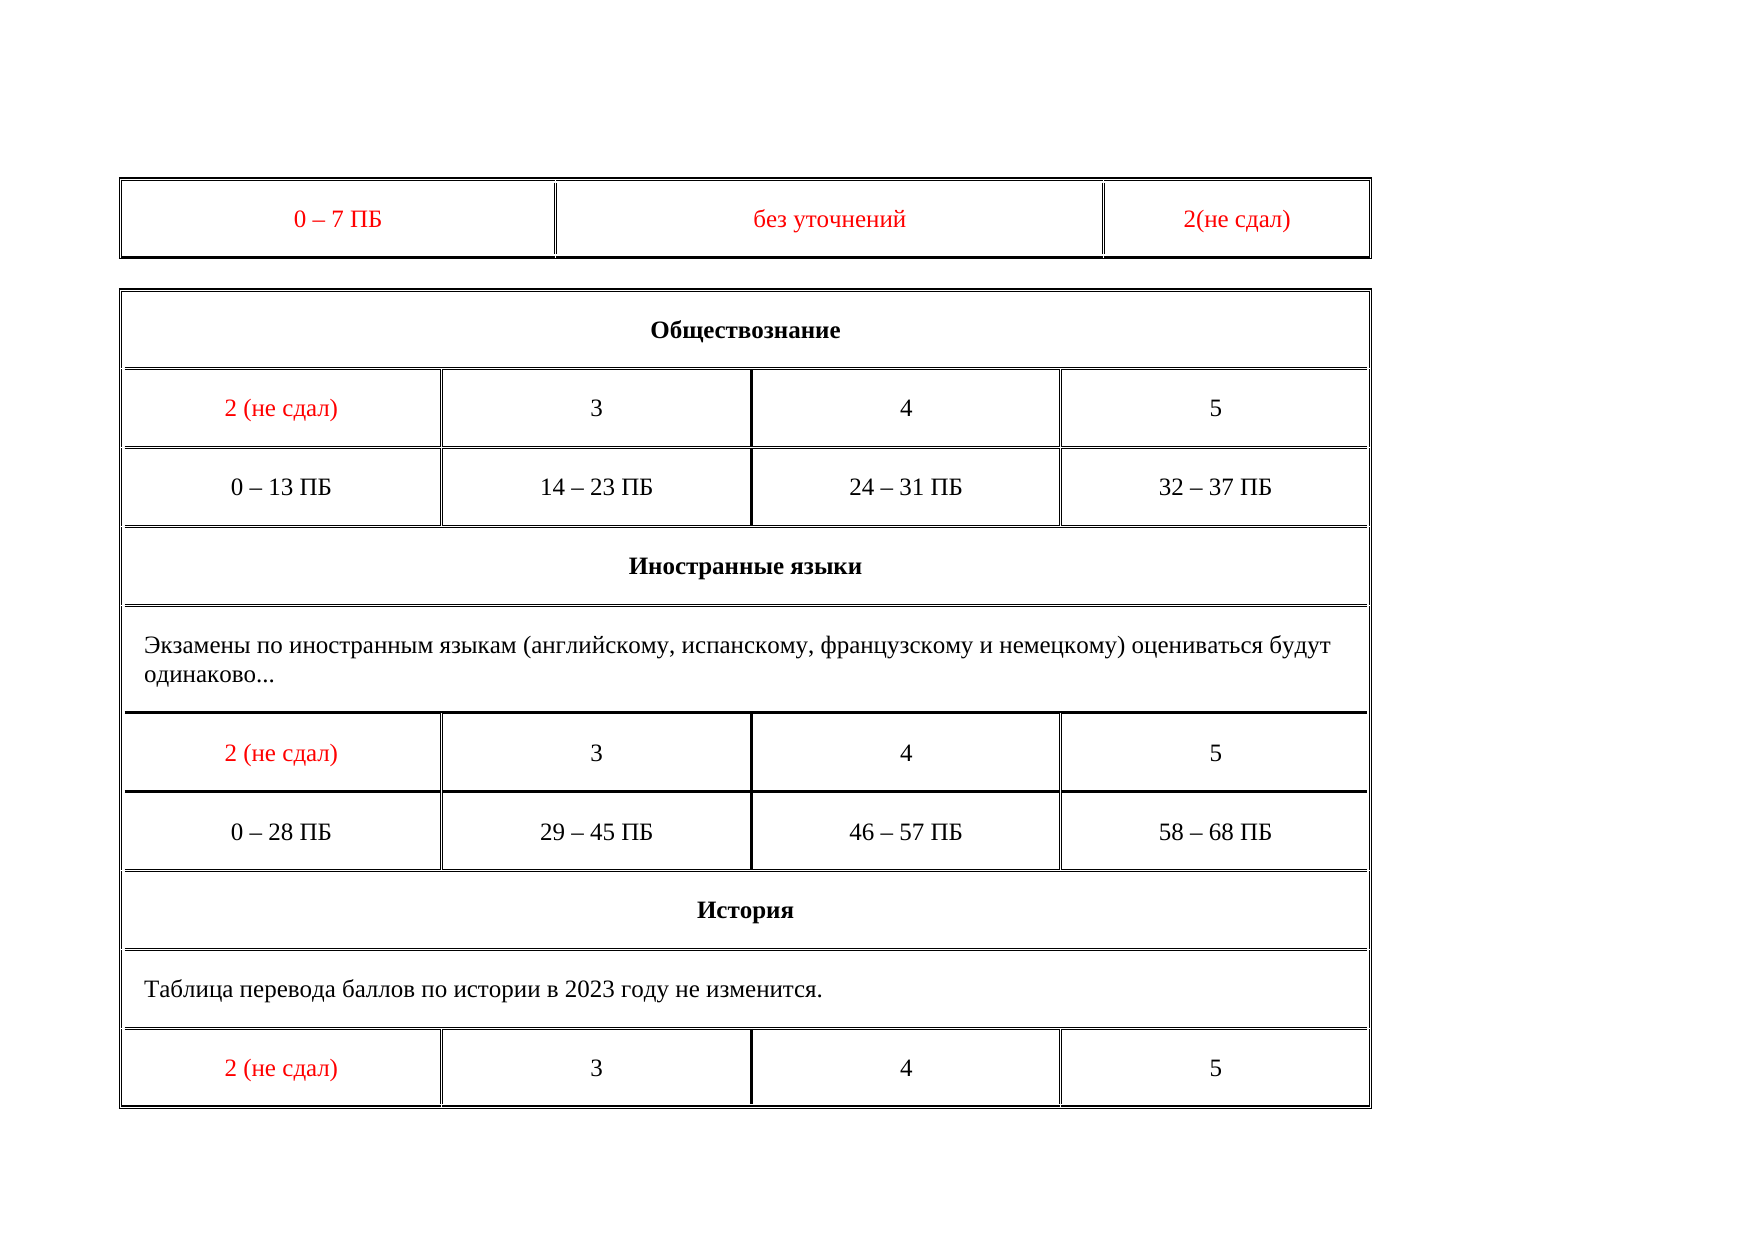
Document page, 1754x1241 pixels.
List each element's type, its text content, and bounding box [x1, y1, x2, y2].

table_cell 0 – 13 ПБ [120, 446, 442, 524]
table_cell 3 [443, 370, 750, 446]
table_cell 3 [443, 714, 750, 790]
table_cell 58 – 68 ПБ [1062, 790, 1369, 869]
table_cell 29 – 45 ПБ [443, 793, 750, 869]
table_cell 46 – 57 ПБ [753, 793, 1059, 869]
table_cell 2 (не сдал) [120, 367, 442, 446]
table_cell Экзамены по иностранным языкам (английскому, испанскому, французскому и немецкому) оцениваться будут одинаково... [122, 604, 1369, 711]
table_cell 24 – 31 ПБ [753, 449, 1059, 524]
table_cell 0 – 7 ПБ [122, 181, 556, 256]
table_cell Иностранные языки [122, 525, 1369, 603]
table_cell 5 [1061, 367, 1370, 446]
table_cell 4 [753, 714, 1059, 790]
table_cell 2 (не сдал) [122, 1026, 442, 1105]
table_cell 2(не сдал) [1104, 181, 1369, 256]
table_cell 0 – 28 ПБ [122, 790, 440, 869]
table_cell 5 [1061, 1026, 1369, 1105]
table_cell История [120, 869, 1370, 948]
table_cell 32 – 37 ПБ [1061, 446, 1370, 524]
table_cell 2 (не сдал) [122, 711, 440, 790]
table_cell без уточнений [556, 181, 1103, 256]
table_cell 4 [753, 370, 1059, 446]
table_cell 5 [1062, 711, 1369, 790]
table_cell Таблица перевода баллов по истории в 2023 году не изменится. [120, 948, 1370, 1026]
table_header Обществознание [122, 292, 1369, 367]
table_cell 4 [751, 1030, 1061, 1105]
table_cell 14 – 23 ПБ [443, 449, 750, 524]
table_cell 3 [442, 1030, 751, 1105]
